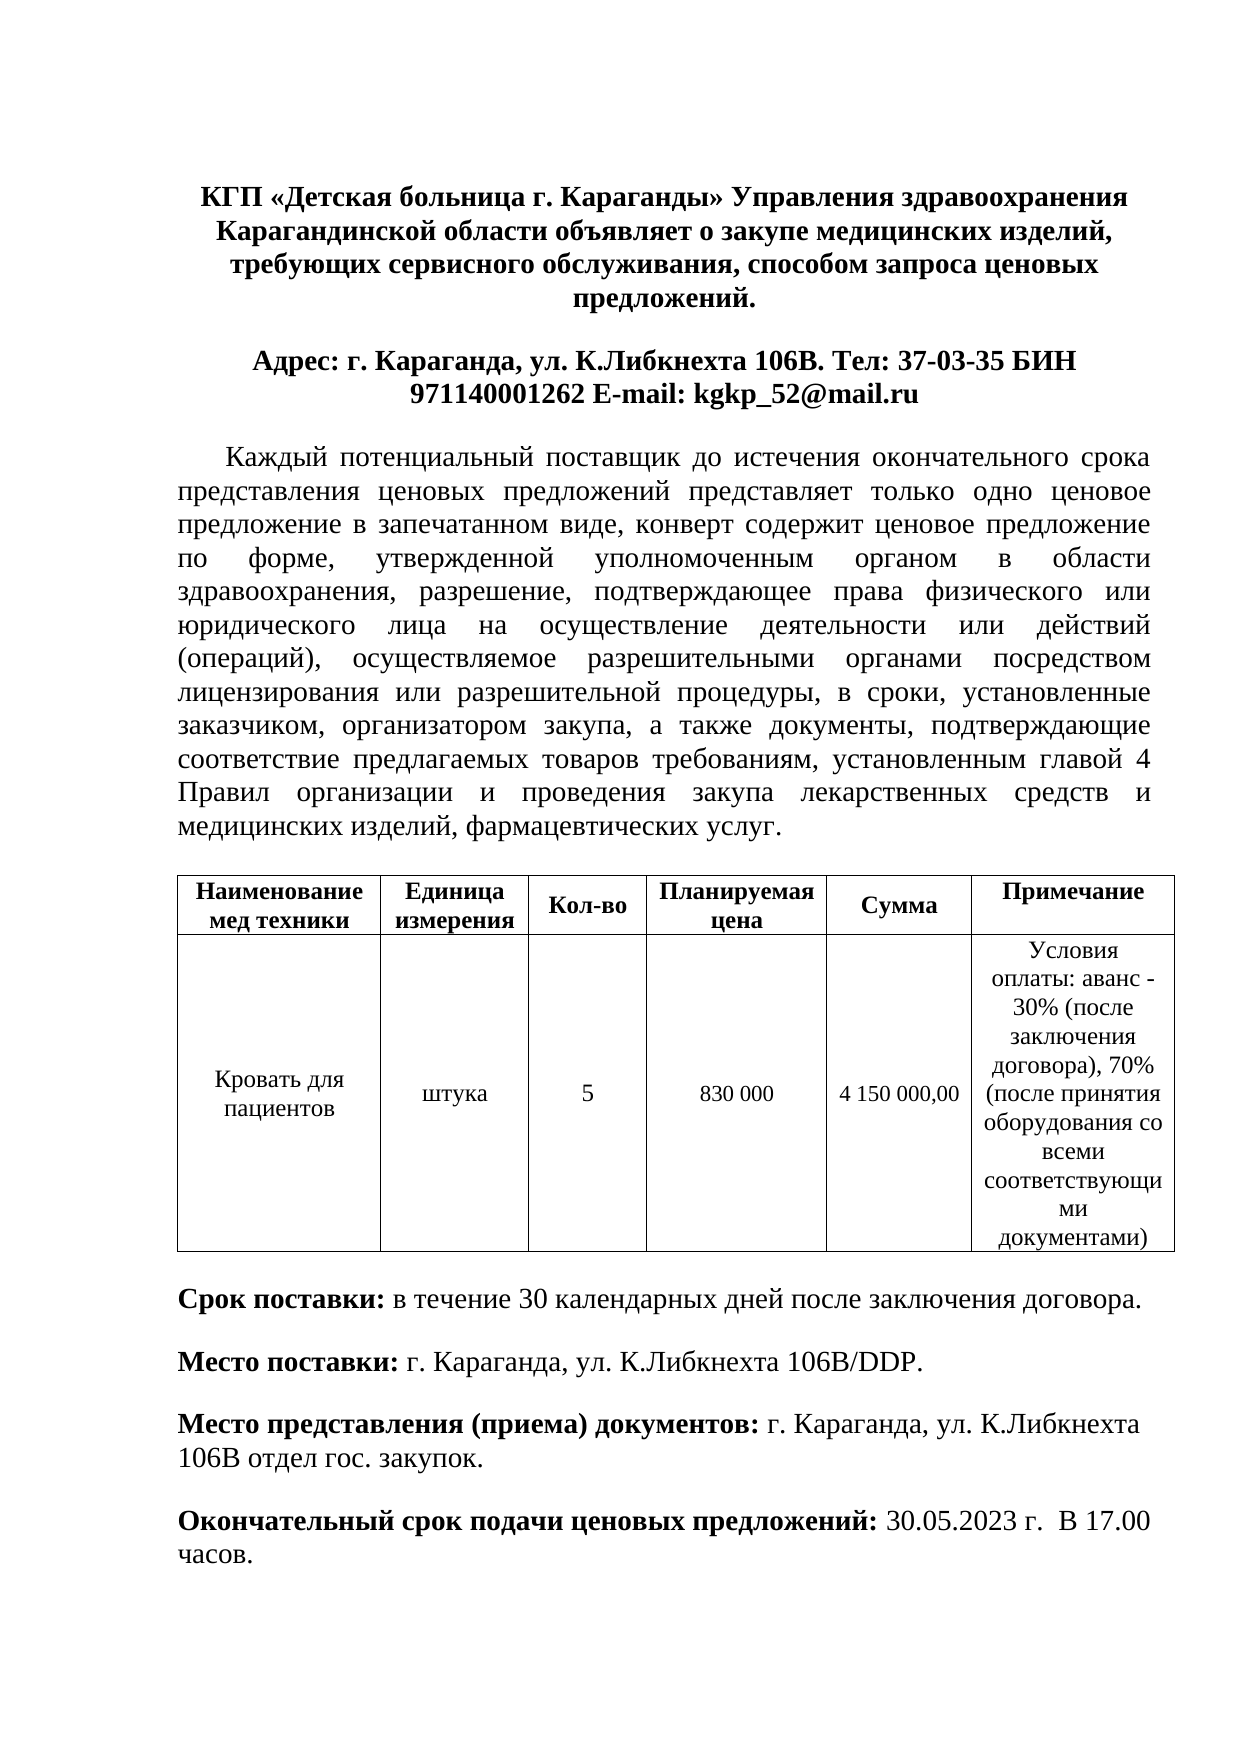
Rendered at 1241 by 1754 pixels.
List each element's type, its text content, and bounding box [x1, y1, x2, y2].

text Место представления (приема) документов: г. Караганда, ул. К.Либкнехта 106В отдел гос. закупок. [177, 1407, 1152, 1474]
text Адрес: г. Караганда, ул. К.Либкнехта 106В. Тел: 37-03-35 БИН 971140001262 E-mail: kgkp_52@mail.ru [177, 343, 1152, 410]
table_cell 5 [529, 935, 646, 1251]
text КГП «Детская больница г. Караганды» Управления здравоохранения Карагандинской области объявляет о закупе медицинских изделий, требующих сервисного обслуживания, способом запроса ценовых предложений. [177, 179, 1152, 314]
table_cell 4 150 000,00 [827, 935, 971, 1251]
text Срок поставки: в течение 30 календарных дней после заключения договора. [177, 1281, 1152, 1315]
table_header Планируемая цена [647, 876, 826, 934]
text Окончательный срок подачи ценовых предложений: 30.05.2023 г. В 17.00 часов. [177, 1503, 1152, 1570]
table_cell 830 000 [647, 935, 826, 1251]
table_header Примечание [972, 876, 1174, 934]
table_header Единица измерения [381, 876, 528, 934]
table_header Кол-во [529, 876, 646, 934]
table_header Наименование мед техники [178, 876, 380, 934]
text Каждый потенциальный поставщик до истечения окончательного срока представления ценовых предложений представляет только одно ценовое предложение в запечатанном виде, конверт содержит ценовое предложение по форме, утвержденной уполномоченным органом в области здравоохранения, разрешение, подтверждающее права физического или юридического лица на осуществление деятельности или действий (операций), осуществляемое разрешительными органами посредством лицензирования или разрешительной процедуры, в сроки, установленные заказчиком, организатором закупа, а также документы, подтверждающие соответствие предлагаемых товаров требованиям, установленным главой 4 Правил организации и проведения закупа лекарственных средств и медицинских изделий, фармацевтических услуг. [177, 439, 1152, 842]
text Место поставки: г. Караганда, ул. К.Либкнехта 106В/DDP. [177, 1344, 1152, 1377]
table_cell Условия оплаты: аванс - 30% (после заключения договора), 70% (после принятия оборудования со всеми соответствующими документами) [972, 935, 1174, 1251]
table_cell штука [381, 935, 528, 1251]
table_cell Кровать для пациентов [178, 935, 380, 1251]
table_header Сумма [827, 876, 971, 934]
